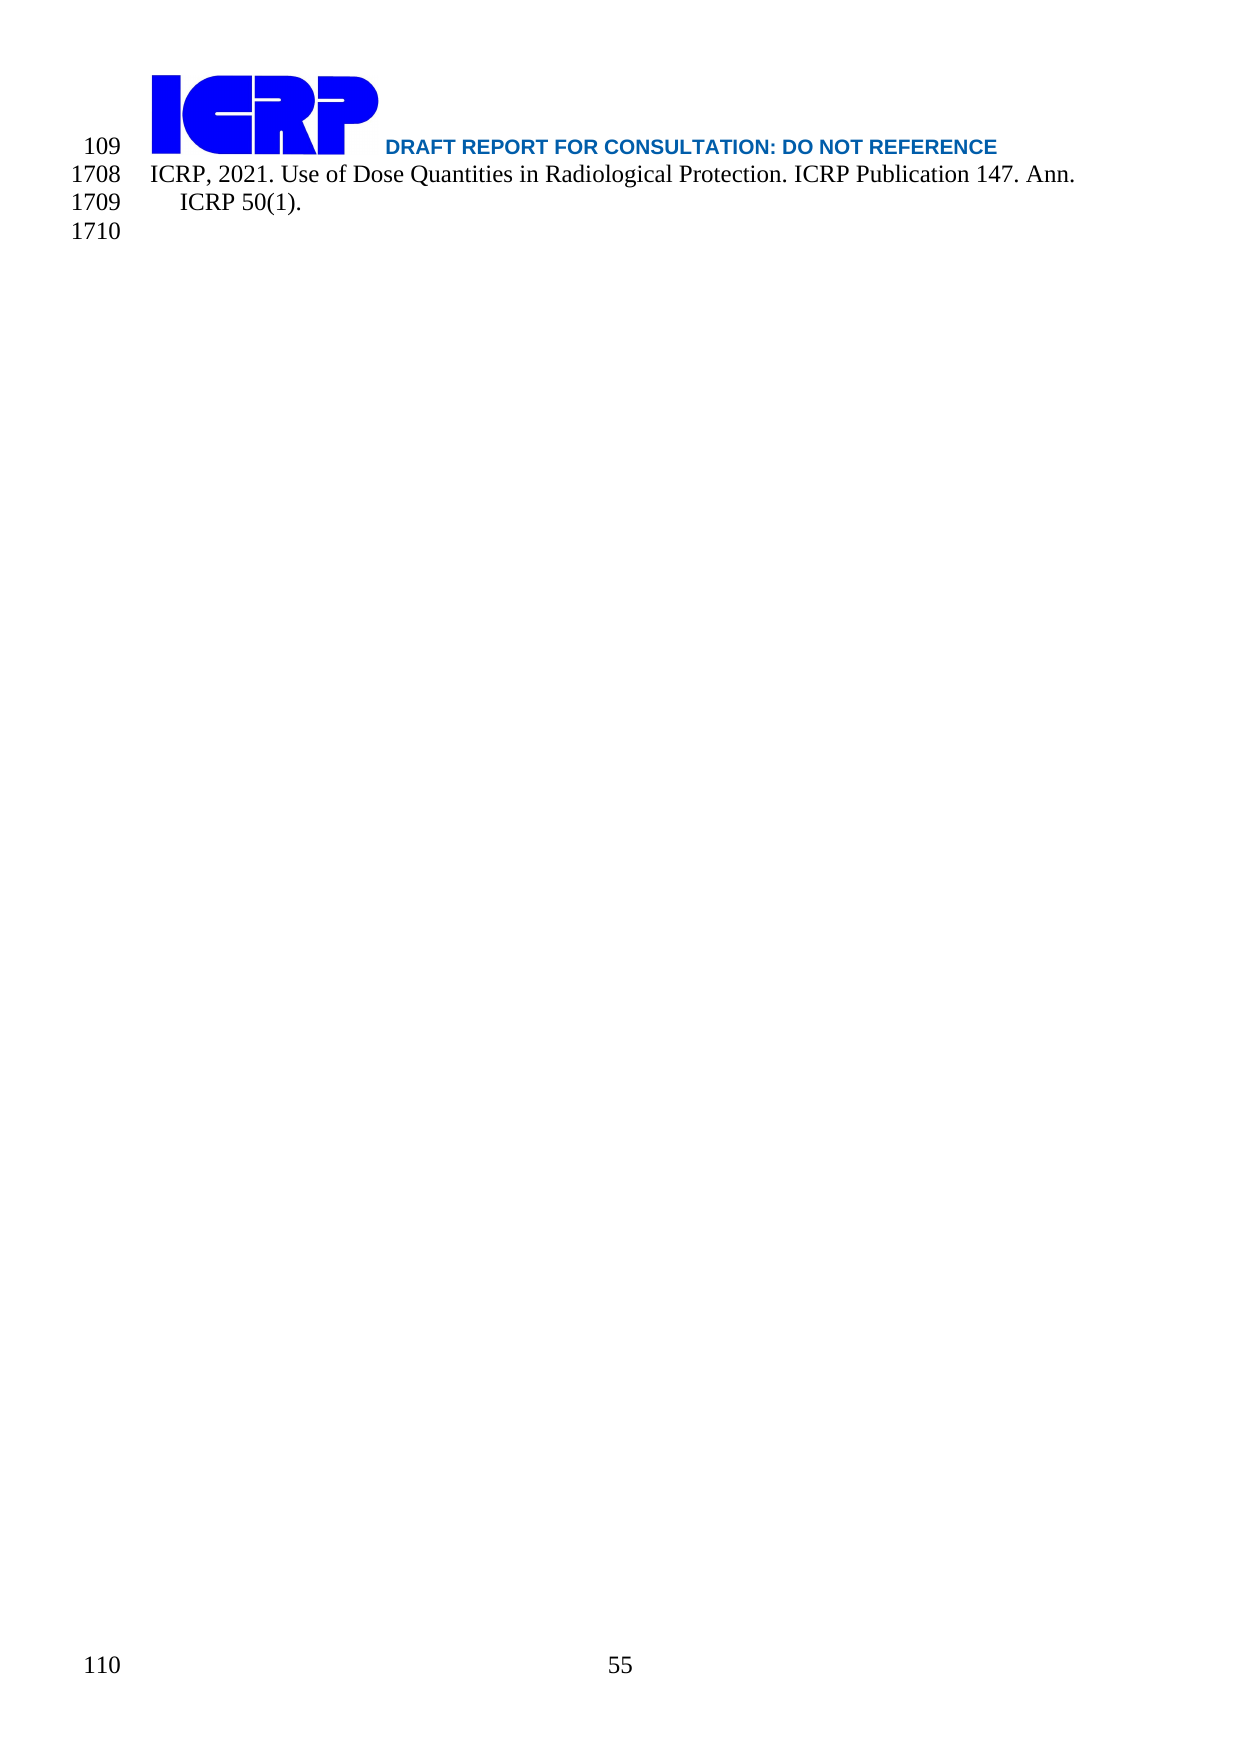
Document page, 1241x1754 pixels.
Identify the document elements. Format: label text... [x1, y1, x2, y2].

picture [150, 75, 380, 155]
text ICRP, 2021. Use of Dose Quantities in Radiological Protection. ICRP Publication 147. Ann. ICRP 50(1). [150, 159, 1090, 216]
